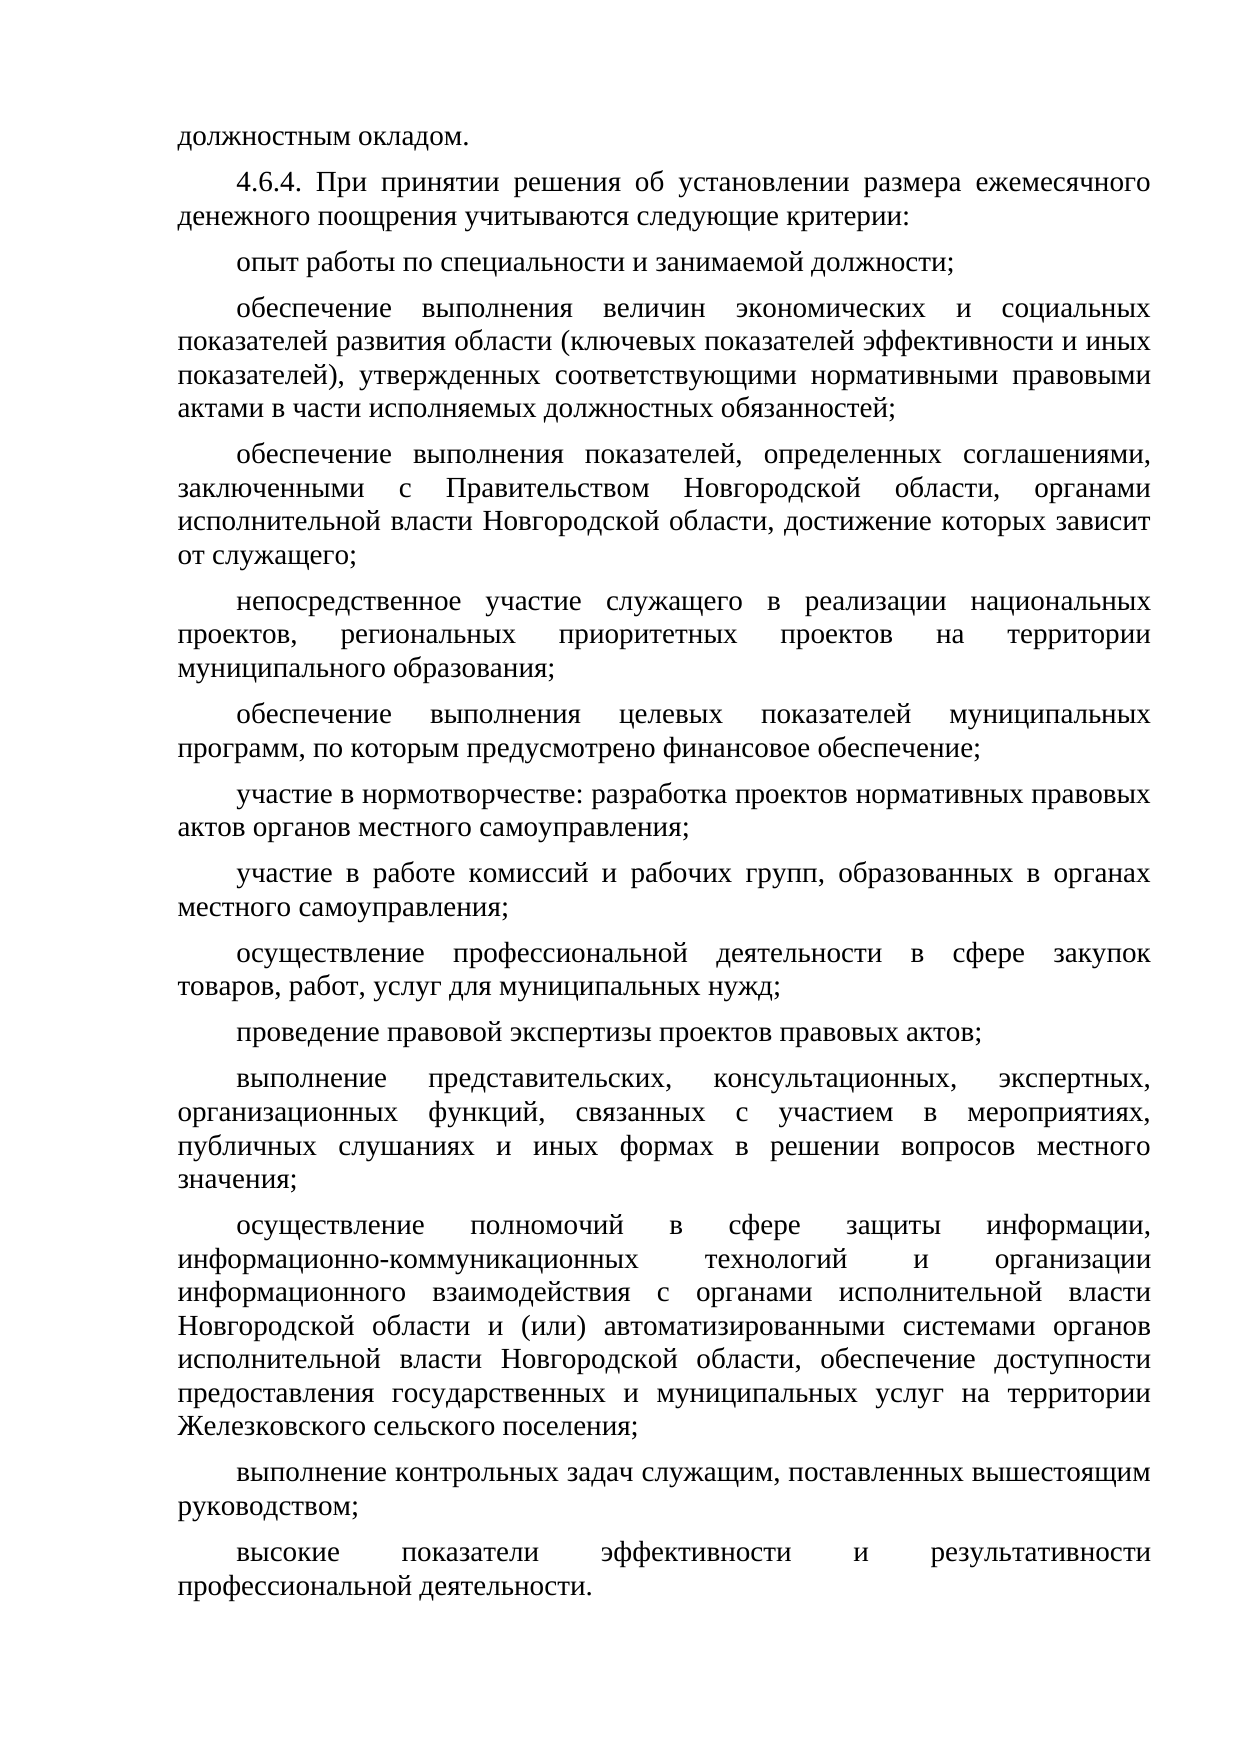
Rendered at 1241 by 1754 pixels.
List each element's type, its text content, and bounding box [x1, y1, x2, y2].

text высокие показатели эффективности и результативности профессиональной деятельности. [177, 1534, 1152, 1601]
text обеспечение выполнения показателей, определенных соглашениями, заключенными с Правительством Новгородской области, органами исполнительной власти Новгородской области, достижение которых зависит от служащего; [177, 436, 1152, 571]
text проведение правовой экспертизы проектов правовых актов; [177, 1014, 1152, 1048]
text 4.6.4. При принятии решения об установлении размера ежемесячного денежного поощрения учитываются следующие критерии: [177, 164, 1152, 231]
text участие в нормотворчестве: разработка проектов нормативных правовых актов органов местного самоуправления; [177, 776, 1152, 843]
text выполнение представительских, консультационных, экспертных, организационных функций, связанных с участием в мероприятиях, публичных слушаниях и иных формах в решении вопросов местного значения; [177, 1061, 1152, 1195]
text выполнение контрольных задач служащим, поставленных вышестоящим руководством; [177, 1454, 1152, 1522]
text осуществление полномочий в сфере защиты информации, информационно-коммуникационных технологий и организации информационного взаимодействия с органами исполнительной власти Новгородской области и (или) автоматизированными системами органов исполнительной власти Новгородской области, обеспечение доступности предоставления государственных и муниципальных услуг на территории Железковского сельского поселения; [177, 1207, 1152, 1442]
text непосредственное участие служащего в реализации национальных проектов, региональных приоритетных проектов на территории муниципального образования; [177, 583, 1152, 684]
text участие в работе комиссий и рабочих групп, образованных в органах местного самоуправления; [177, 855, 1152, 922]
text осуществление профессиональной деятельности в сфере закупок товаров, работ, услуг для муниципальных нужд; [177, 935, 1152, 1002]
text обеспечение выполнения величин экономических и социальных показателей развития области (ключевых показателей эффективности и иных показателей), утвержденных соответствующими нормативными правовыми актами в части исполняемых должностных обязанностей; [177, 290, 1152, 424]
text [177, 118, 1152, 152]
text опыт работы по специальности и занимаемой должности; [177, 244, 1152, 277]
text обеспечение выполнения целевых показателей муниципальных программ, по которым предусмотрено финансовое обеспечение; [177, 696, 1152, 763]
